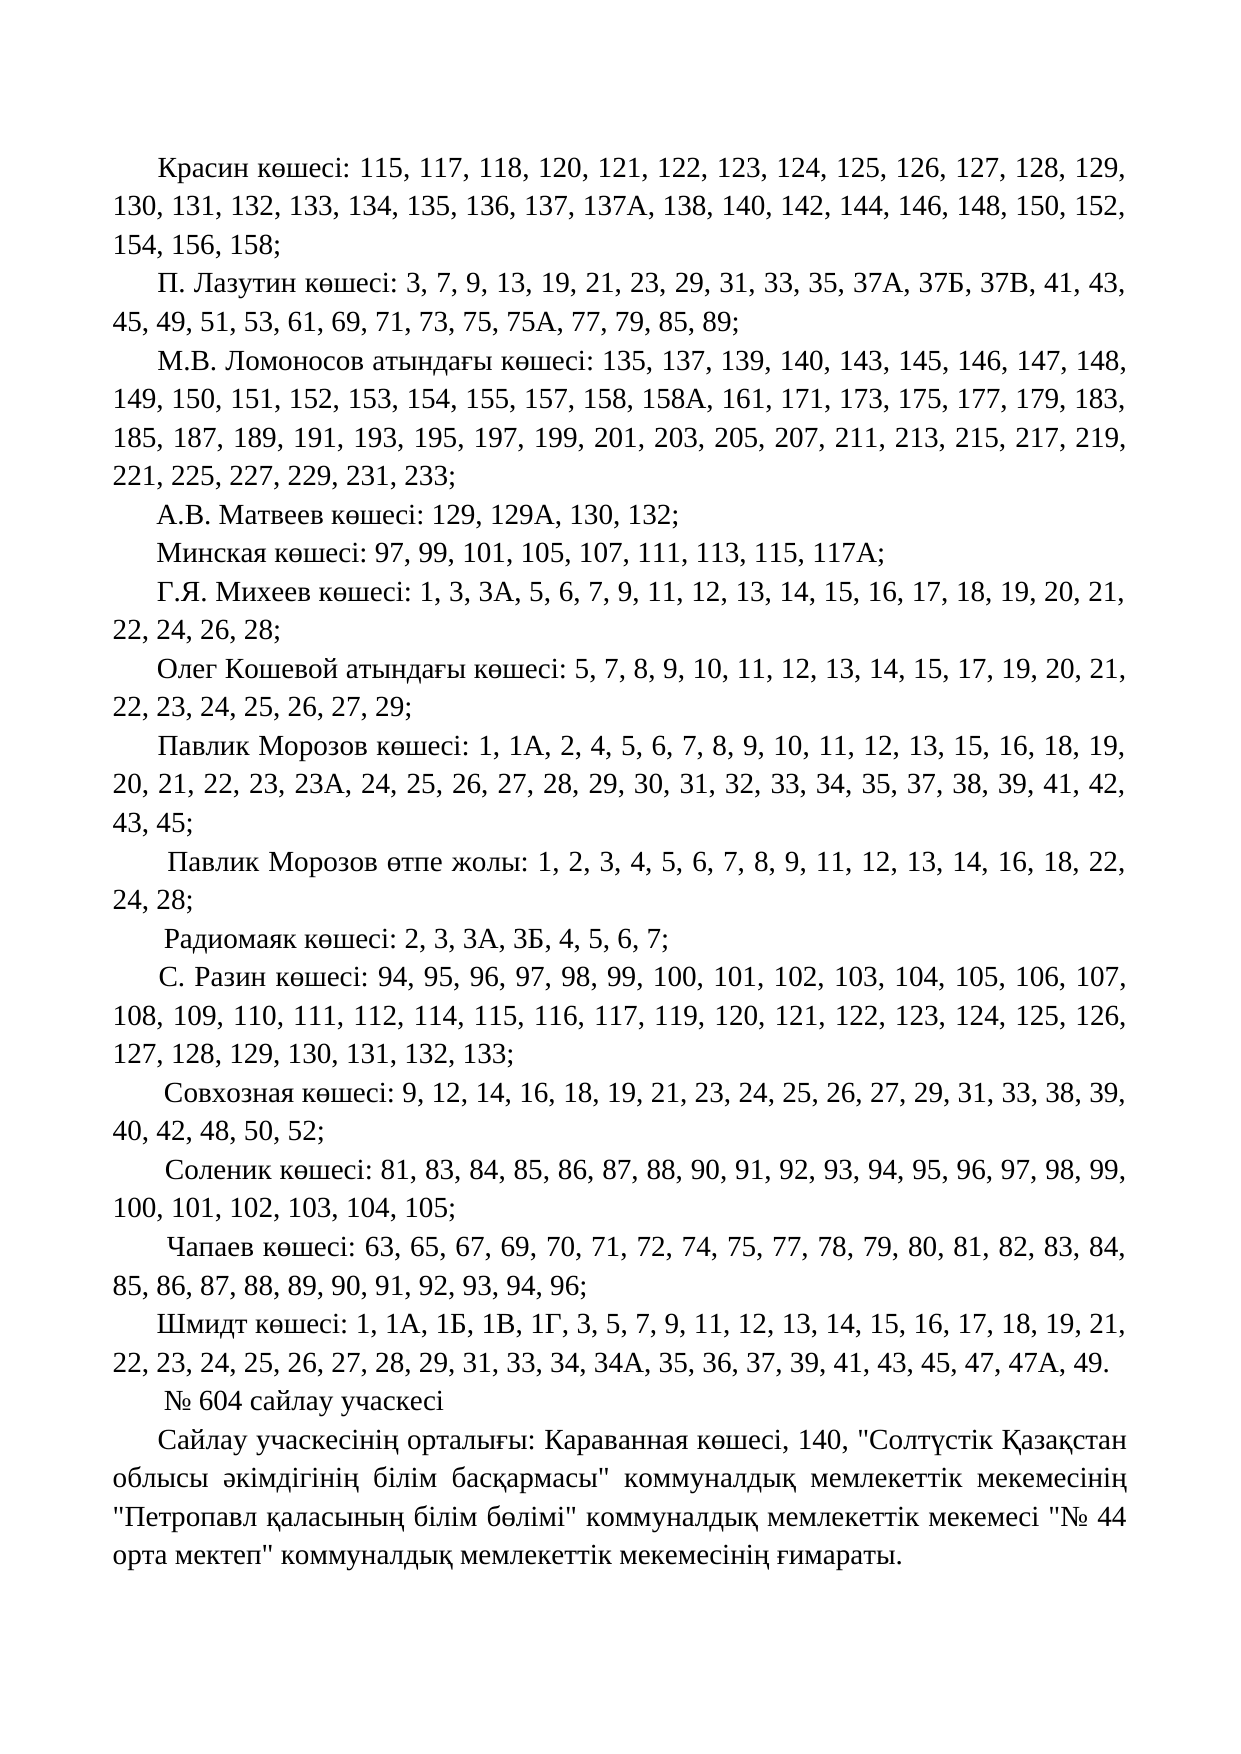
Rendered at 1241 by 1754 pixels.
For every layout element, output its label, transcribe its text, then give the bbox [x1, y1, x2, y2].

text Шмидт көшесі: 1, 1А, 1Б, 1В, 1Г, 3, 5, 7, 9, 11, 12, 13, 14, 15, 16, 17, 18, 19, 21, 22, 23, 24, 25, 26, 27, 28, 29, 31, 33, 34, 34А, 35, 36, 37, 39, 41, 43, 45, 47, 47А, 49. [112, 1306, 1128, 1378]
text Чапаев көшесі: 63, 65, 67, 69, 70, 71, 72, 74, 75, 77, 78, 79, 80, 81, 82, 83, 84, 85, 86, 87, 88, 89, 90, 91, 92, 93, 94, 96; [112, 1229, 1128, 1301]
text № 604 сайлау учаскесі [112, 1383, 1128, 1417]
text Сайлау учаскесінің орталығы: Караванная көшесі, 140, "Солтүстік Қазақстан облысы әкімдігінің білім басқармасы" коммуналдық мемлекеттік мекемесінің "Петропавл қаласының білім бөлімі" коммуналдық мемлекеттік мекемесі "№ 44 орта мектеп" коммуналдық мемлекеттік мекемесінің ғимараты. [112, 1422, 1128, 1571]
text М.В. Ломоносов атындағы көшесі: 135, 137, 139, 140, 143, 145, 146, 147, 148, 149, 150, 151, 152, 153, 154, 155, 157, 158, 158А, 161, 171, 173, 175, 177, 179, 183, 185, 187, 189, 191, 193, 195, 197, 199, 201, 203, 205, 207, 211, 213, 215, 217, 219, 221, 225, 227, 229, 231, 233; [112, 343, 1128, 492]
text Г.Я. Михеев көшесі: 1, 3, 3А, 5, 6, 7, 9, 11, 12, 13, 14, 15, 16, 17, 18, 19, 20, 21, 22, 24, 26, 28; [112, 574, 1128, 646]
text Павлик Морозов өтпе жолы: 1, 2, 3, 4, 5, 6, 7, 8, 9, 11, 12, 13, 14, 16, 18, 22, 24, 28; [112, 844, 1128, 916]
text Красин көшесі: 115, 117, 118, 120, 121, 122, 123, 124, 125, 126, 127, 128, 129, 130, 131, 132, 133, 134, 135, 136, 137, 137А, 138, 140, 142, 144, 146, 148, 150, 152, 154, 156, 158; [112, 150, 1128, 261]
text С. Разин көшесі: 94, 95, 96, 97, 98, 99, 100, 101, 102, 103, 104, 105, 106, 107, 108, 109, 110, 111, 112, 114, 115, 116, 117, 119, 120, 121, 122, 123, 124, 125, 126, 127, 128, 129, 130, 131, 132, 133; [112, 959, 1128, 1070]
text Радиомаяк көшесі: 2, 3, 3А, 3Б, 4, 5, 6, 7; [112, 921, 1128, 954]
text Совхозная көшесі: 9, 12, 14, 16, 18, 19, 21, 23, 24, 25, 26, 27, 29, 31, 33, 38, 39, 40, 42, 48, 50, 52; [112, 1075, 1128, 1147]
text П. Лазутин көшесі: 3, 7, 9, 13, 19, 21, 23, 29, 31, 33, 35, 37А, 37Б, 37В, 41, 43, 45, 49, 51, 53, 61, 69, 71, 73, 75, 75А, 77, 79, 85, 89; [112, 266, 1128, 338]
text Соленик көшесі: 81, 83, 84, 85, 86, 87, 88, 90, 91, 92, 93, 94, 95, 96, 97, 98, 99, 100, 101, 102, 103, 104, 105; [112, 1152, 1128, 1224]
text Минская көшесі: 97, 99, 101, 105, 107, 111, 113, 115, 117А; [112, 535, 1128, 569]
text А.В. Матвеев көшесі: 129, 129А, 130, 132; [112, 497, 1128, 530]
text Павлик Морозов көшесі: 1, 1А, 2, 4, 5, 6, 7, 8, 9, 10, 11, 12, 13, 15, 16, 18, 19, 20, 21, 22, 23, 23А, 24, 25, 26, 27, 28, 29, 30, 31, 32, 33, 34, 35, 37, 38, 39, 41, 42, 43, 45; [112, 728, 1128, 839]
text Олег Кошевой атындағы көшесі: 5, 7, 8, 9, 10, 11, 12, 13, 14, 15, 17, 19, 20, 21, 22, 23, 24, 25, 26, 27, 29; [112, 651, 1128, 723]
